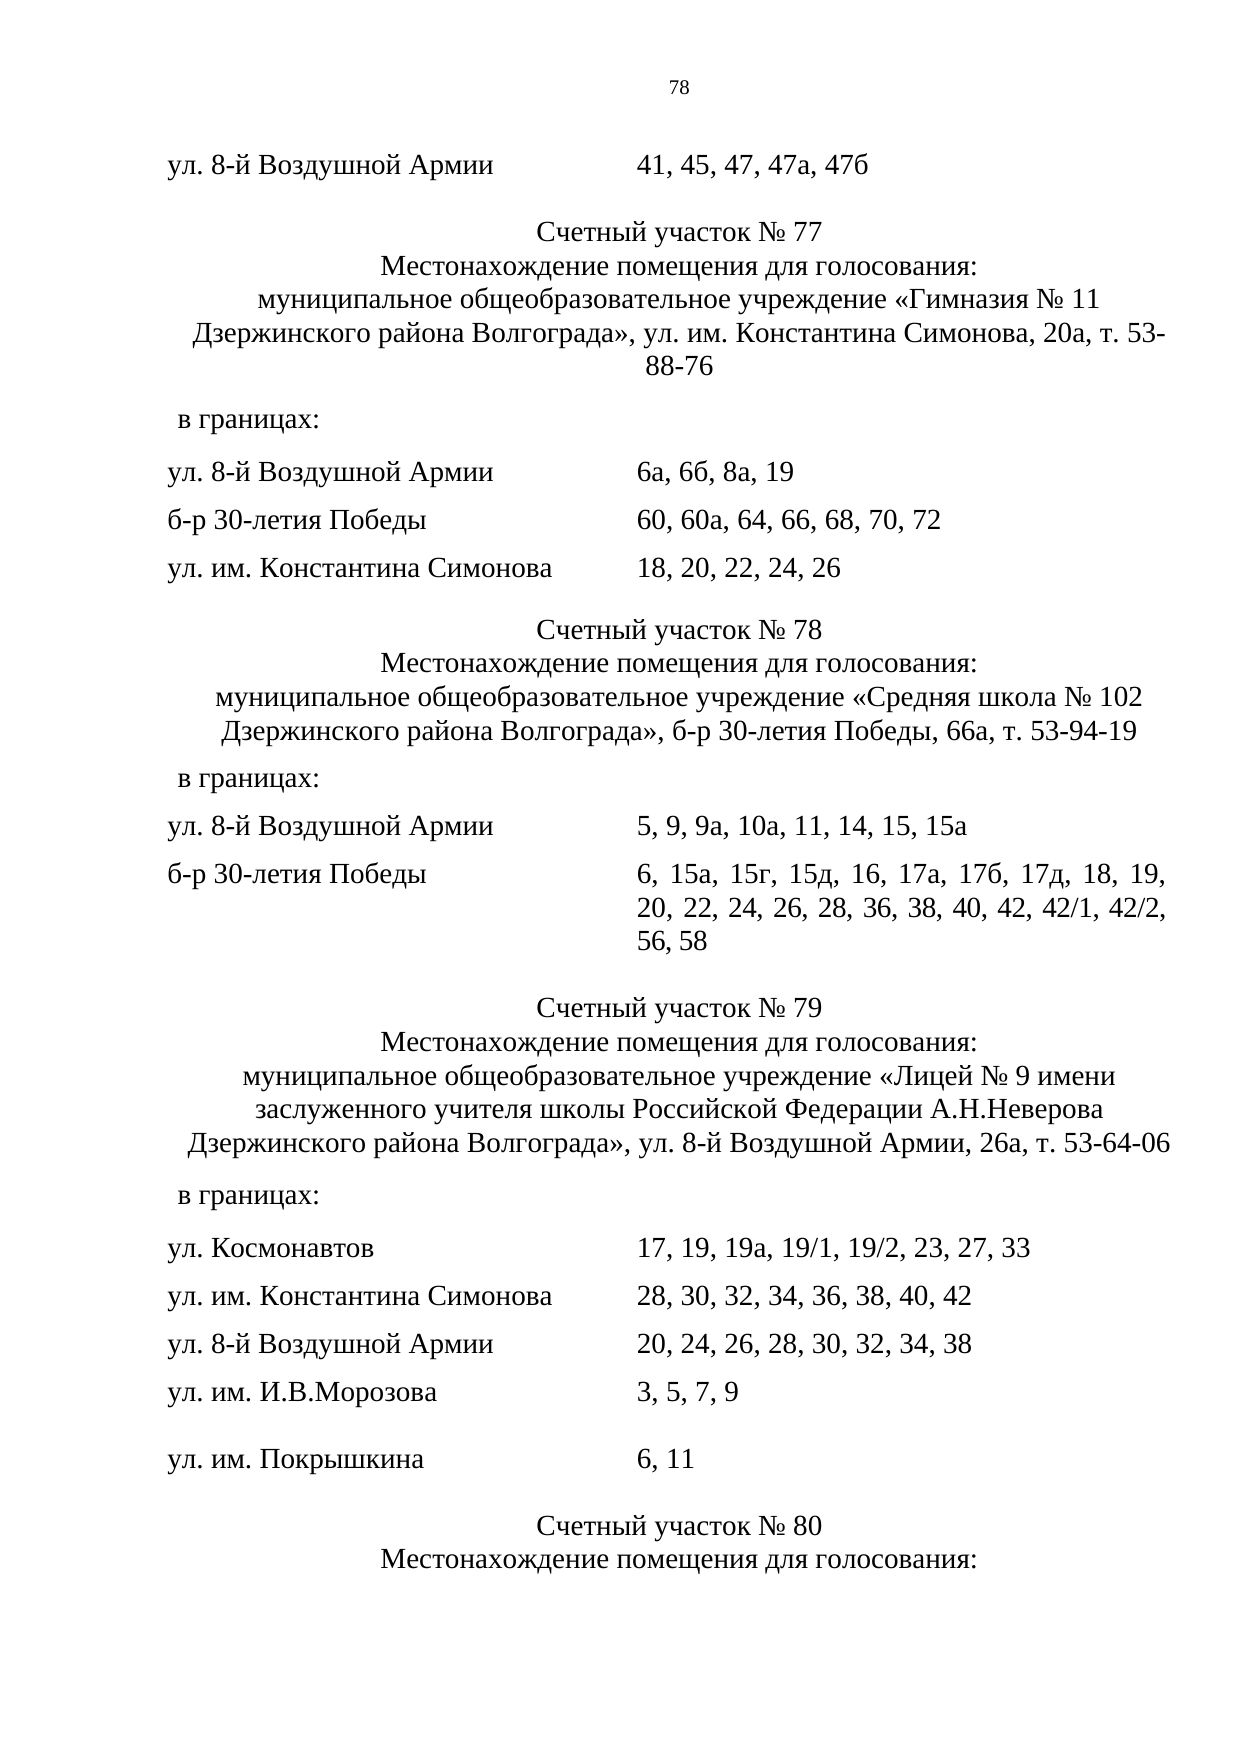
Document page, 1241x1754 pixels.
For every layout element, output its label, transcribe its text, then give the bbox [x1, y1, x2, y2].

text в границах: [177, 1177, 1181, 1211]
text в границах: [177, 761, 1181, 794]
text муниципальное общеобразовательное учреждение «Гимназия № 11 Дзержинского района Волгограда», ул. им. Константина Симонова, 20а, т. 53-88-76 [177, 281, 1181, 382]
text Счетный участок № 79 [177, 991, 1181, 1024]
text муниципальное общеобразовательное учреждение «Средняя школа № 102 Дзержинского района Волгограда», б-р 30-летия Победы, 66а, т. 53-94-19 [177, 679, 1181, 746]
text Местонахождение помещения для голосования: [177, 646, 1181, 679]
text Местонахождение помещения для голосования: [177, 1542, 1181, 1575]
text в границах: [177, 401, 1181, 435]
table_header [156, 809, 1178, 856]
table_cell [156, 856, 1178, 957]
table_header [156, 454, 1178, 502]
text Счетный участок № 80 [177, 1508, 1181, 1542]
text муниципальное общеобразовательное учреждение «Лицей № 9 имени заслуженного учителя школы Российской Федерации А.Н.Неверова Дзержинского района Волгограда», ул. 8-й Воздушной Армии, 26а, т. 53-64-06 [177, 1058, 1181, 1158]
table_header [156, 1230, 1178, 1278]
text Местонахождение помещения для голосования: [177, 1024, 1181, 1058]
text Счетный участок № 78 [177, 612, 1181, 646]
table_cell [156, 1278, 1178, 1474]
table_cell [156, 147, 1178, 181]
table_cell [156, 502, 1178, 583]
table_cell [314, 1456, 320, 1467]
text Счетный участок № 77 [177, 214, 1181, 248]
text Местонахождение помещения для голосования: [177, 248, 1181, 281]
